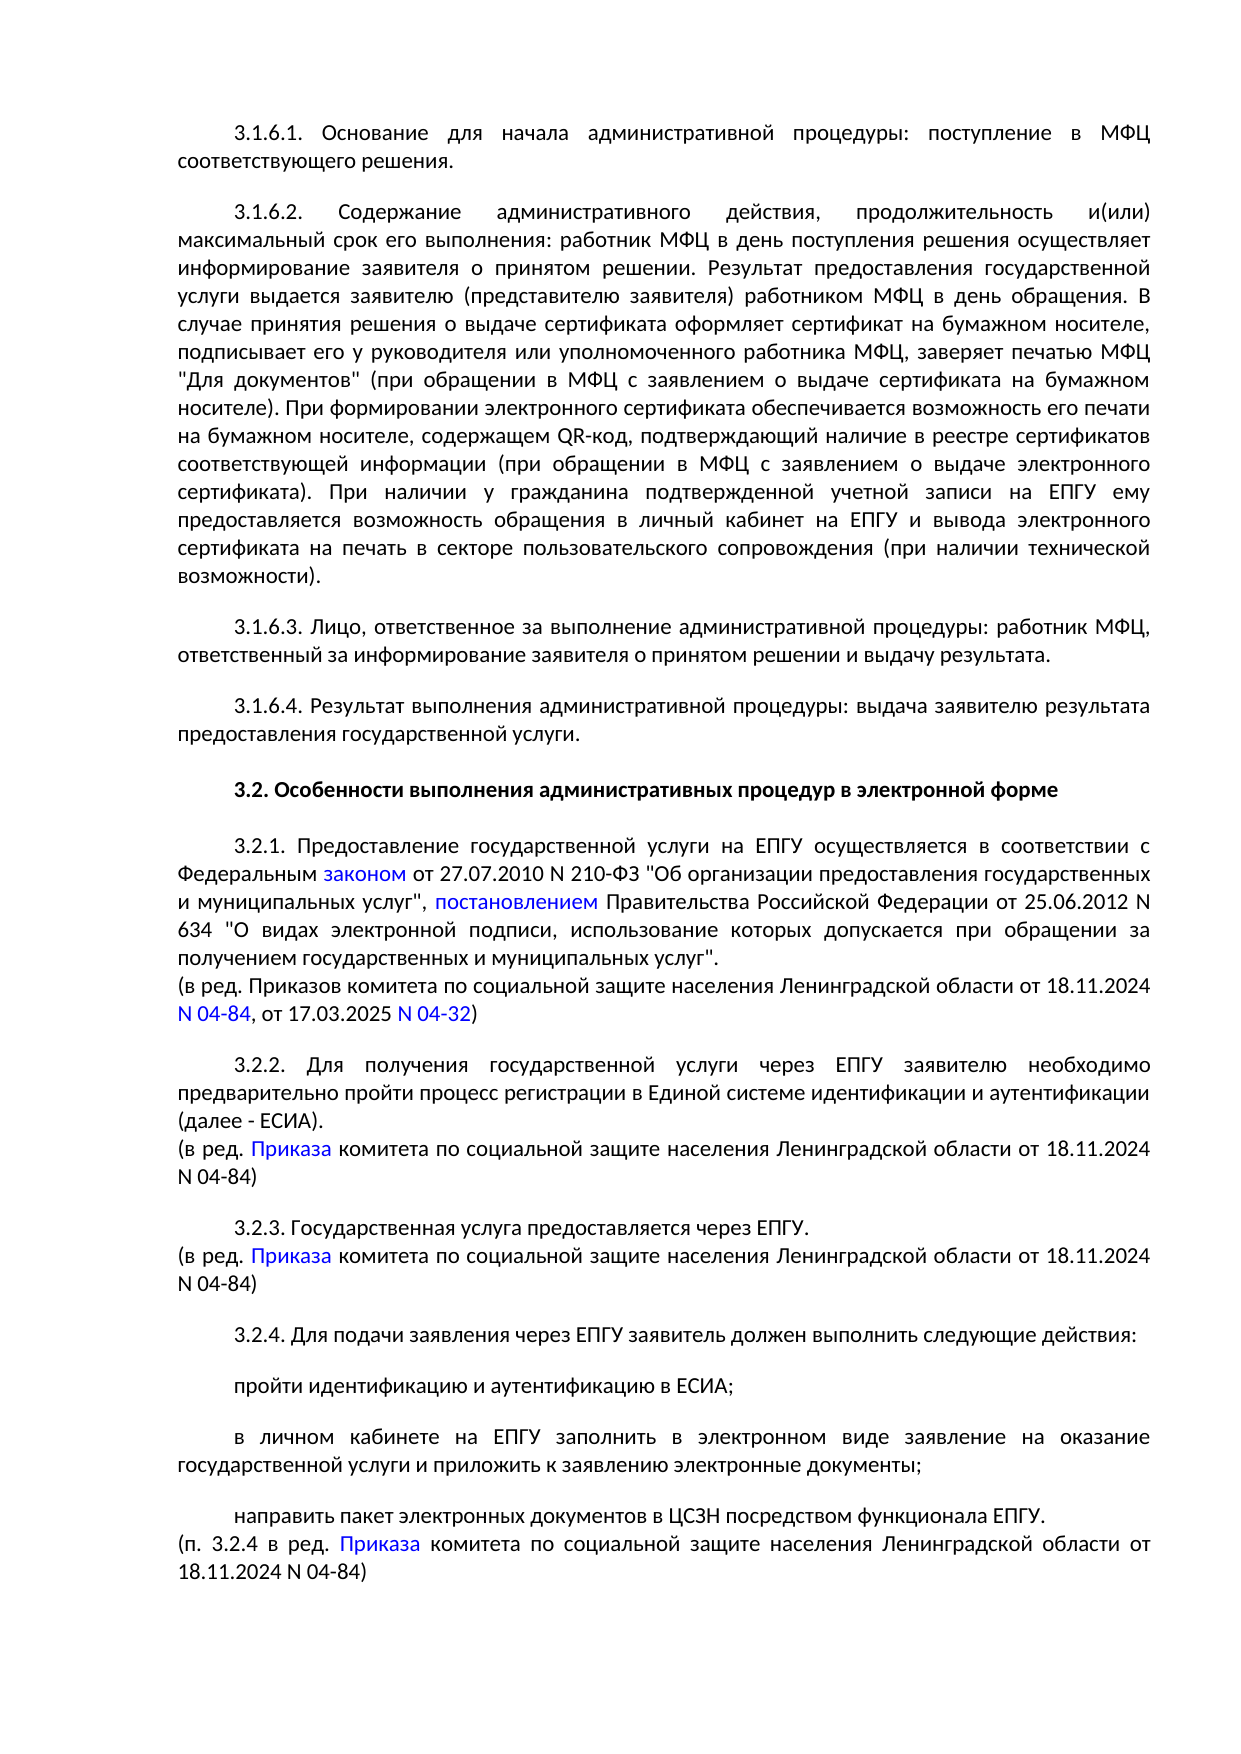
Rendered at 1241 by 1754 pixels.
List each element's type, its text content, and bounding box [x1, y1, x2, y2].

text 3.1.6.1. Основание для начала административной процедуры: поступление в МФЦ соответствующего решения. [177, 118, 1152, 174]
text 3.1.6.3. Лицо, ответственное за выполнение административной процедуры: работник МФЦ, ответственный за информирование заявителя о принятом решении и выдачу результата. [177, 612, 1152, 668]
text (в ред. Приказа комитета по социальной защите населения Ленинградской области от 18.11.2024 N 04-84) [177, 1241, 1152, 1297]
text 3.2.3. Государственная услуга предоставляется через ЕПГУ. [177, 1213, 1152, 1241]
text (в ред. Приказов комитета по социальной защите населения Ленинградской области от 18.11.2024 N 04-84, от 17.03.2025 N 04-32) [177, 971, 1152, 1027]
text (в ред. Приказа комитета по социальной защите населения Ленинградской области от 18.11.2024 N 04-84) [177, 1134, 1152, 1191]
text 3.1.6.4. Результат выполнения административной процедуры: выдача заявителю результата предоставления государственной услуги. [177, 691, 1152, 747]
text 3.2.1. Предоставление государственной услуги на ЕПГУ осуществляется в соответствии с Федеральным законом от 27.07.2010 N 210-ФЗ "Об организации предоставления государственных и муниципальных услуг", постановлением Правительства Российской Федерации от 25.06.2012 N 634 "О видах электронной подписи, использование которых допускается при обращении за получением государственных и муниципальных услуг". [177, 831, 1152, 971]
title 3.2. Особенности выполнения административных процедур в электронной форме [177, 775, 1152, 803]
text в личном кабинете на ЕПГУ заполнить в электронном виде заявление на оказание государственной услуги и приложить к заявлению электронные документы; [177, 1422, 1152, 1478]
text 3.2.4. Для подачи заявления через ЕПГУ заявитель должен выполнить следующие действия: [177, 1320, 1152, 1348]
text (п. 3.2.4 в ред. Приказа комитета по социальной защите населения Ленинградской области от 18.11.2024 N 04-84) [177, 1529, 1152, 1585]
text пройти идентификацию и аутентификацию в ЕСИА; [177, 1371, 1152, 1399]
text направить пакет электронных документов в ЦСЗН посредством функционала ЕПГУ. [177, 1501, 1152, 1529]
text 3.2.2. Для получения государственной услуги через ЕПГУ заявителю необходимо предварительно пройти процесс регистрации в Единой системе идентификации и аутентификации (далее - ЕСИА). [177, 1050, 1152, 1134]
text 3.1.6.2. Содержание административного действия, продолжительность и(или) максимальный срок его выполнения: работник МФЦ в день поступления решения осуществляет информирование заявителя о принятом решении. Результат предоставления государственной услуги выдается заявителю (представителю заявителя) работником МФЦ в день обращения. В случае принятия решения о выдаче сертификата оформляет сертификат на бумажном носителе, подписывает его у руководителя или уполномоченного работника МФЦ, заверяет печатью МФЦ "Для документов" (при обращении в МФЦ с заявлением о выдаче сертификата на бумажном носителе). При формировании электронного сертификата обеспечивается возможность его печати на бумажном носителе, содержащем QR-код, подтверждающий наличие в реестре сертификатов соответствующей информации (при обращении в МФЦ с заявлением о выдаче электронного сертификата). При наличии у гражданина подтвержденной учетной записи на ЕПГУ ему предоставляется возможность обращения в личный кабинет на ЕПГУ и вывода электронного сертификата на печать в секторе пользовательского сопровождения (при наличии технической возможности). [177, 197, 1152, 589]
